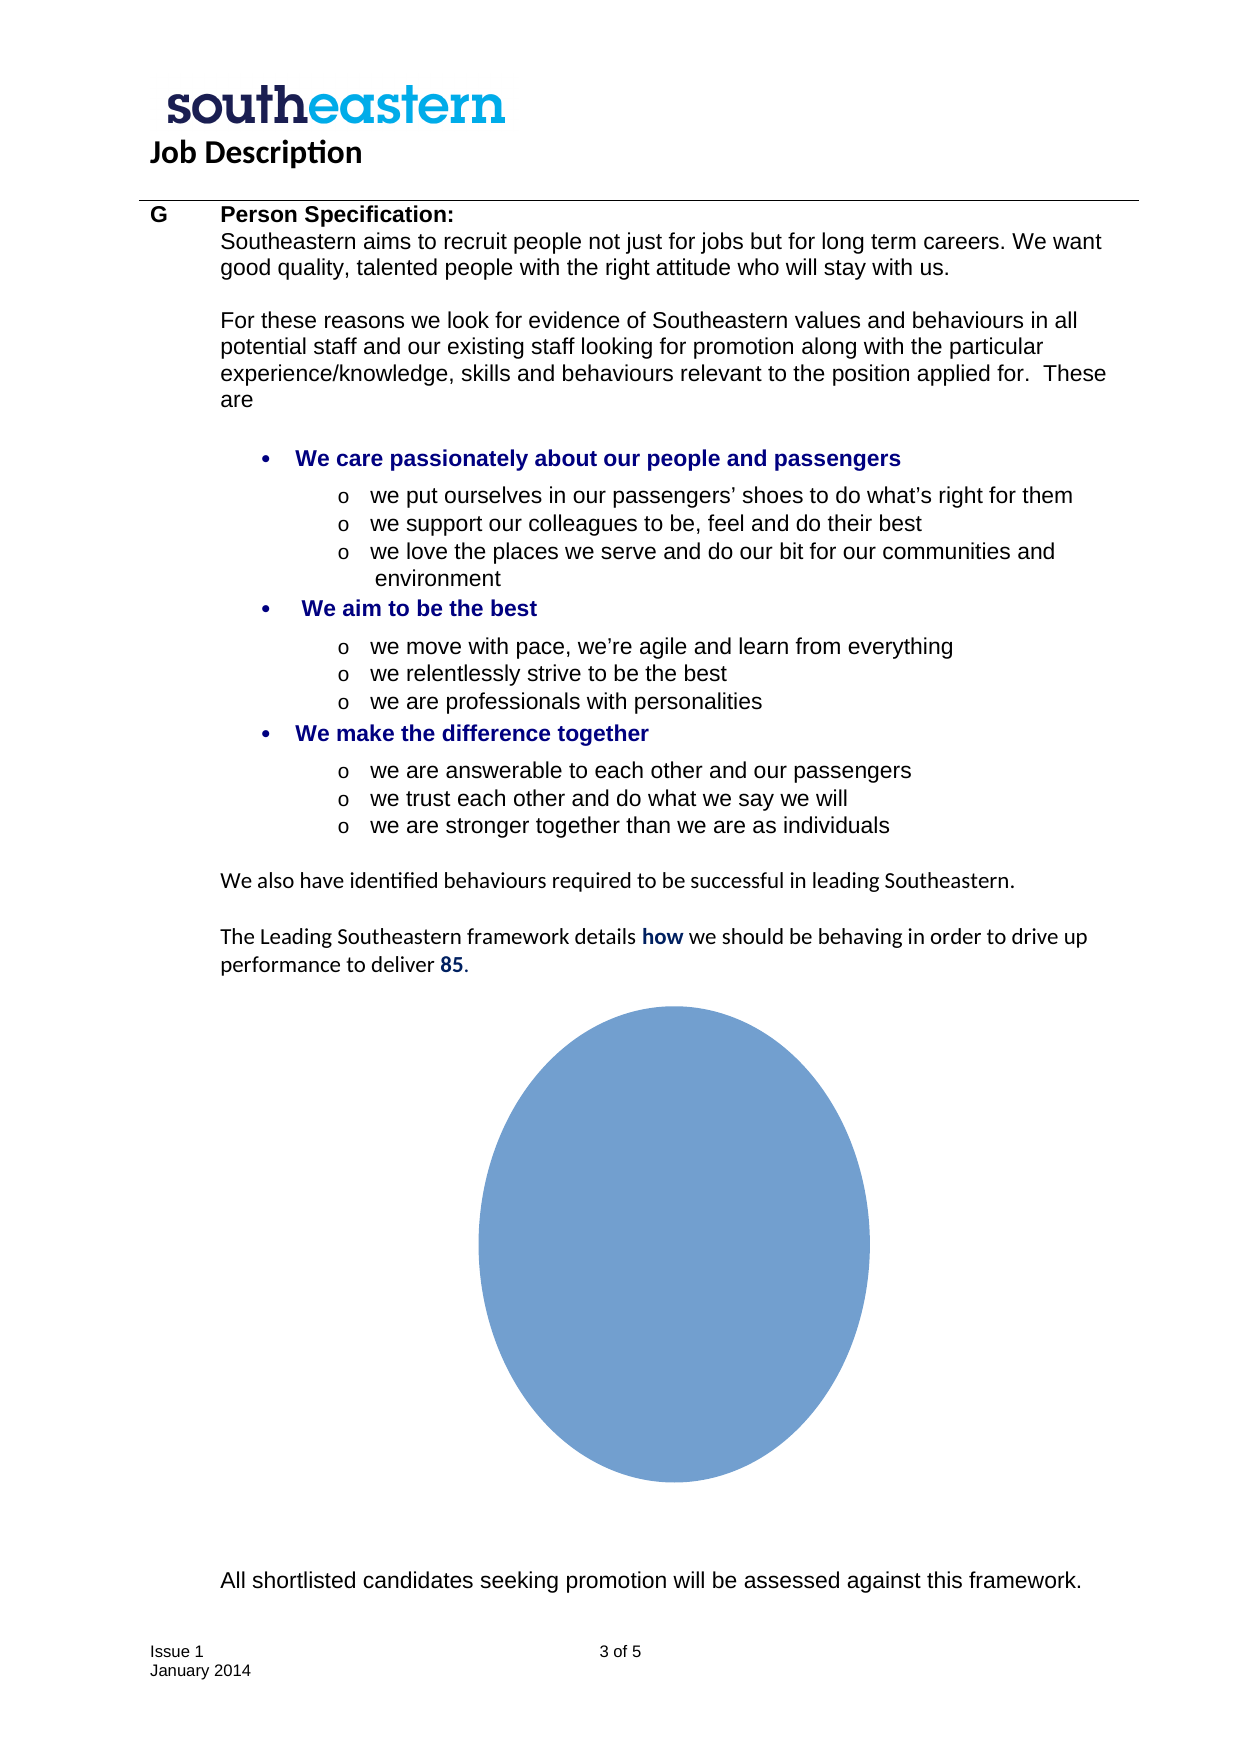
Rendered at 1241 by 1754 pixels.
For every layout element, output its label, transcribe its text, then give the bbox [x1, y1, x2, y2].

table_cell G [139, 201, 209, 1593]
picture [150, 73, 519, 132]
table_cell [209, 201, 1139, 1593]
